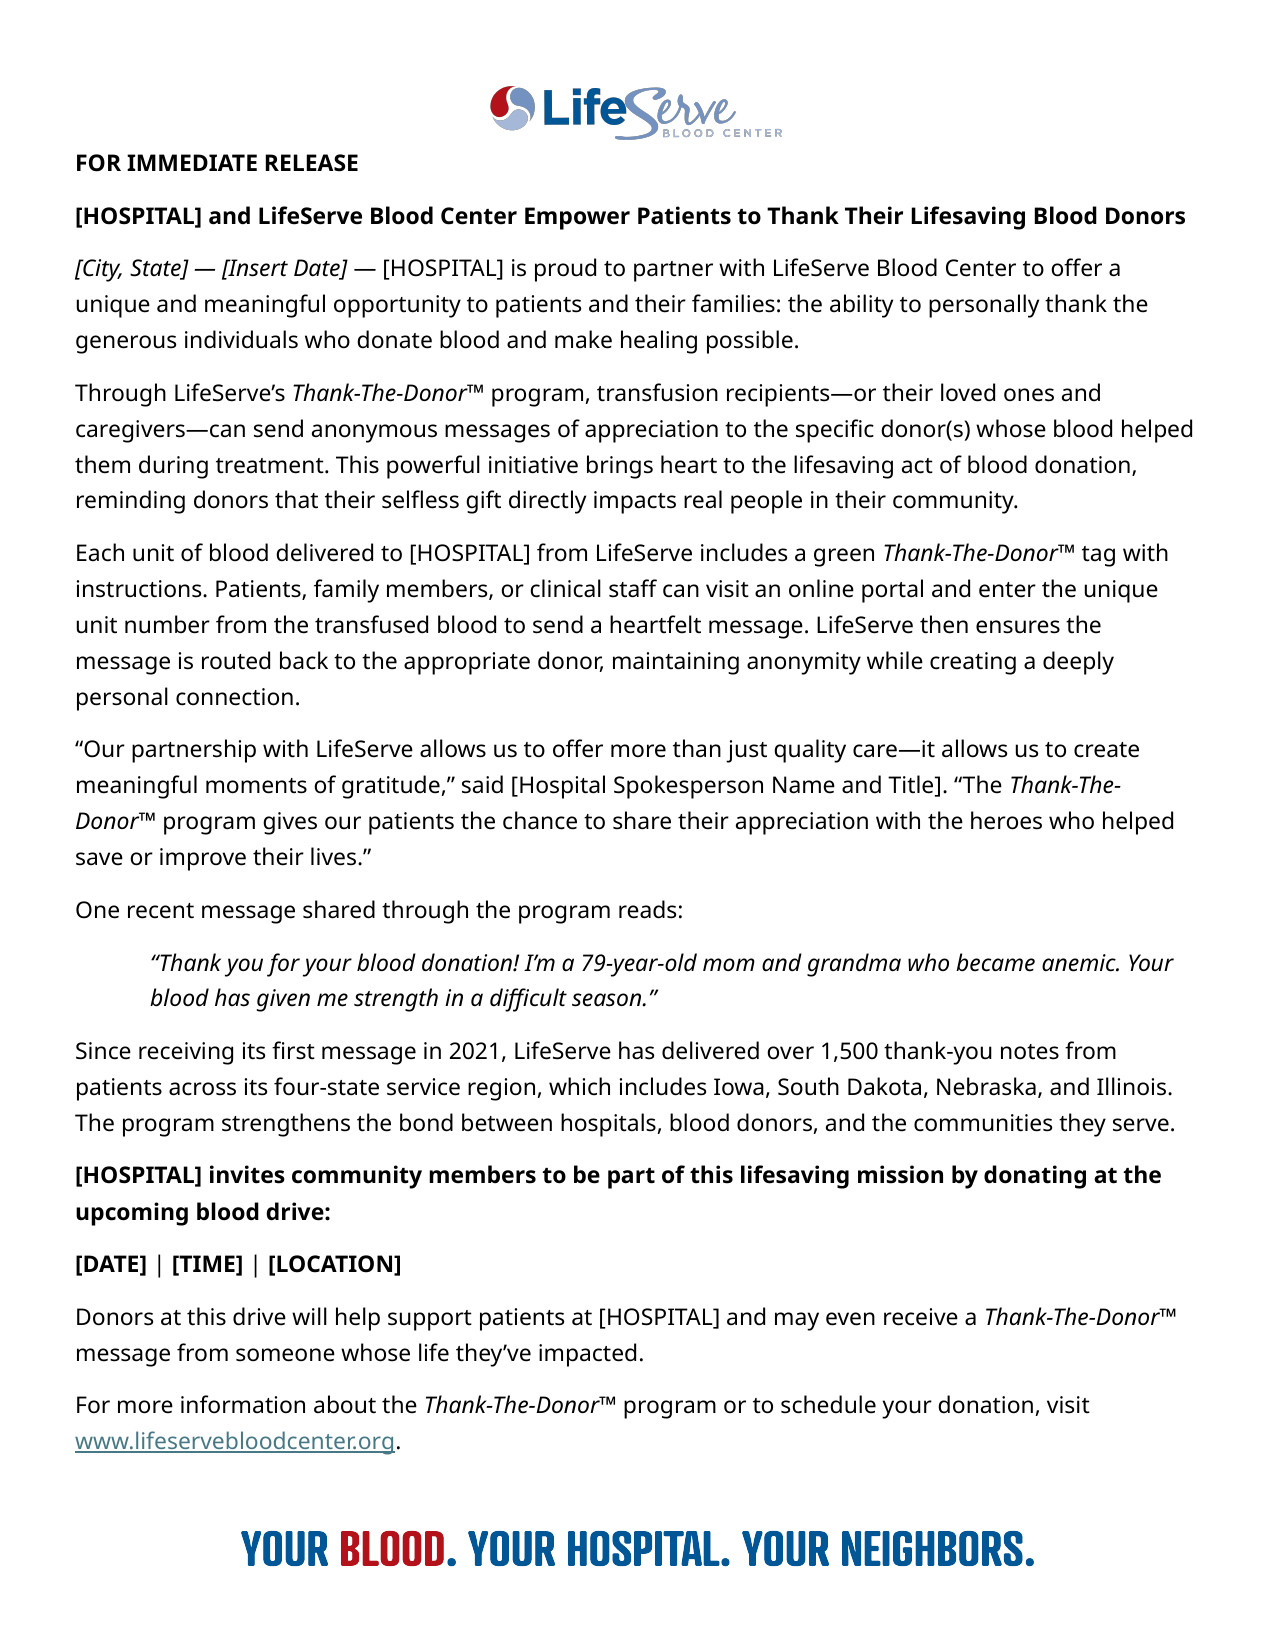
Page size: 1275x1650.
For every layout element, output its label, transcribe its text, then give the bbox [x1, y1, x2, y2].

text Donors at this drive will help support patients at [HOSPITAL] and may even receive a Thank-The-Donor™ message from someone whose life they’ve impacted. [75, 1301, 1200, 1368]
text Since receiving its first message in 2021, LifeServe has delivered over 1,500 thank-you notes from patients across its four-state service region, which includes Iowa, South Dakota, Nebraska, and Illinois. The program strengthens the bond between hospitals, blood donors, and the communities they serve. [75, 1035, 1200, 1138]
text [City, State] — [Insert Date] — [HOSPITAL] is proud to partner with LifeServe Blood Center to offer a unique and meaningful opportunity to patients and their families: the ability to personally thank the generous individuals who donate blood and make healing possible. [75, 252, 1200, 355]
picture [485, 75, 790, 147]
text [DATE] | [TIME] | [LOCATION] [75, 1248, 1200, 1279]
text “Thank you for your blood donation! I’m a 79-year-old mom and grandma who became anemic. Your blood has given me strength in a difficult season.” [150, 946, 1200, 1014]
text One recent message shared through the program reads: [75, 894, 1200, 925]
picture [230, 1522, 1045, 1575]
text FOR IMMEDIATE RELEASE [75, 147, 1200, 178]
text [HOSPITAL] and LifeServe Blood Center Empower Patients to Thank Their Lifesaving Blood Donors [75, 199, 1200, 231]
text “Our partnership with LifeServe allows us to offer more than just quality care—it allows us to create meaningful moments of gratitude,” said [Hospital Spokesperson Name and Title]. “The Thank-The-Donor™ program gives our patients the chance to share their appreciation with the heroes who helped save or improve their lives.” [75, 733, 1200, 872]
text Each unit of blood delivered to [HOSPITAL] from LifeServe includes a green Thank-The-Donor™ tag with instructions. Patients, family members, or clinical staff can visit an online portal and enter the unique unit number from the transfused blood to send a heartfelt message. LifeServe then ensures the message is routed back to the appropriate donor, maintaining anonymity while creating a deeply personal connection. [75, 537, 1200, 712]
text For more information about the Thank-The-Donor™ program or to schedule your donation, visit www.lifeservebloodcenter.org. [75, 1389, 1200, 1456]
text Through LifeServe’s Thank-The-Donor™ program, transfusion recipients—or their loved ones and caregivers—can send anonymous messages of appreciation to the specific donor(s) whose blood helped them during treatment. This powerful initiative brings heart to the lifesaving act of blood donation, reminding donors that their selfless gift directly impacts real people in their community. [75, 377, 1200, 516]
text [HOSPITAL] invites community members to be part of this lifesaving mission by donating at the upcoming blood drive: [75, 1159, 1200, 1227]
